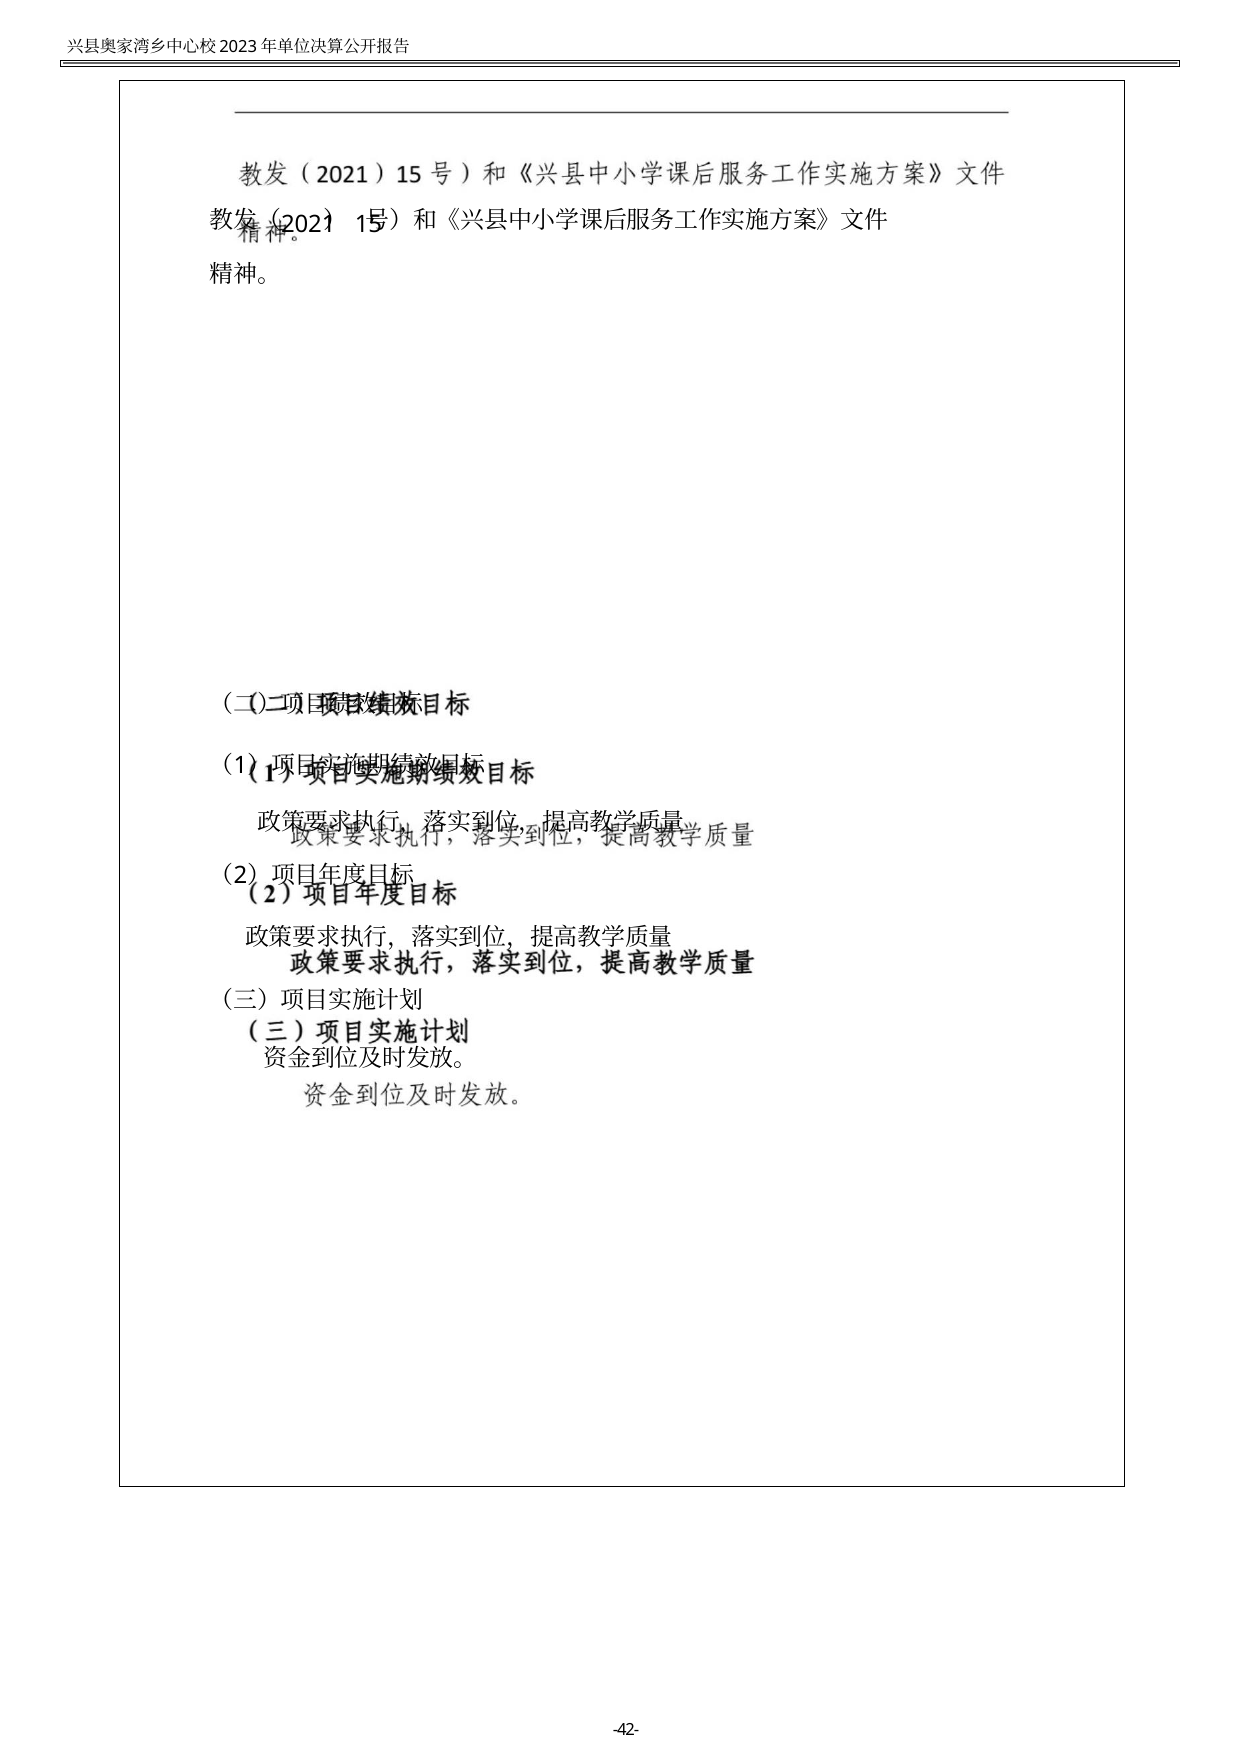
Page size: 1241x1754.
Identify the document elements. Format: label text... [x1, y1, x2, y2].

picture [310, 996, 322, 1001]
picture [310, 695, 322, 699]
picture [61, 61, 1179, 66]
picture [777, 218, 786, 225]
picture [300, 761, 312, 766]
picture [239, 219, 250, 225]
picture [297, 217, 304, 225]
picture [339, 704, 347, 710]
picture [427, 213, 433, 225]
picture [641, 817, 650, 827]
picture [365, 817, 371, 827]
picture [310, 991, 322, 995]
picture [629, 932, 638, 943]
picture [571, 822, 586, 827]
picture [558, 937, 573, 943]
picture [364, 1048, 376, 1063]
picture [372, 866, 384, 870]
picture [521, 214, 528, 220]
picture [639, 218, 646, 225]
picture [372, 871, 384, 876]
picture [310, 700, 322, 705]
picture [352, 932, 359, 943]
picture [310, 706, 322, 710]
picture [120, 81, 1124, 1486]
picture [300, 756, 312, 760]
picture [346, 867, 359, 880]
picture [381, 700, 393, 705]
picture [300, 866, 312, 870]
picture [512, 214, 519, 220]
picture [381, 706, 393, 710]
picture [646, 820, 656, 827]
picture [412, 1057, 423, 1063]
text -42- [613, 1721, 1230, 1739]
picture [381, 695, 393, 699]
text 兴县奥家湾乡中心校2023年单位决算公开报告 [67, 39, 1230, 56]
picture [391, 1053, 399, 1063]
picture [401, 765, 409, 770]
picture [300, 871, 312, 876]
picture [372, 210, 382, 215]
picture [444, 756, 456, 760]
picture [269, 1058, 281, 1063]
picture [612, 221, 622, 225]
picture [444, 761, 456, 766]
